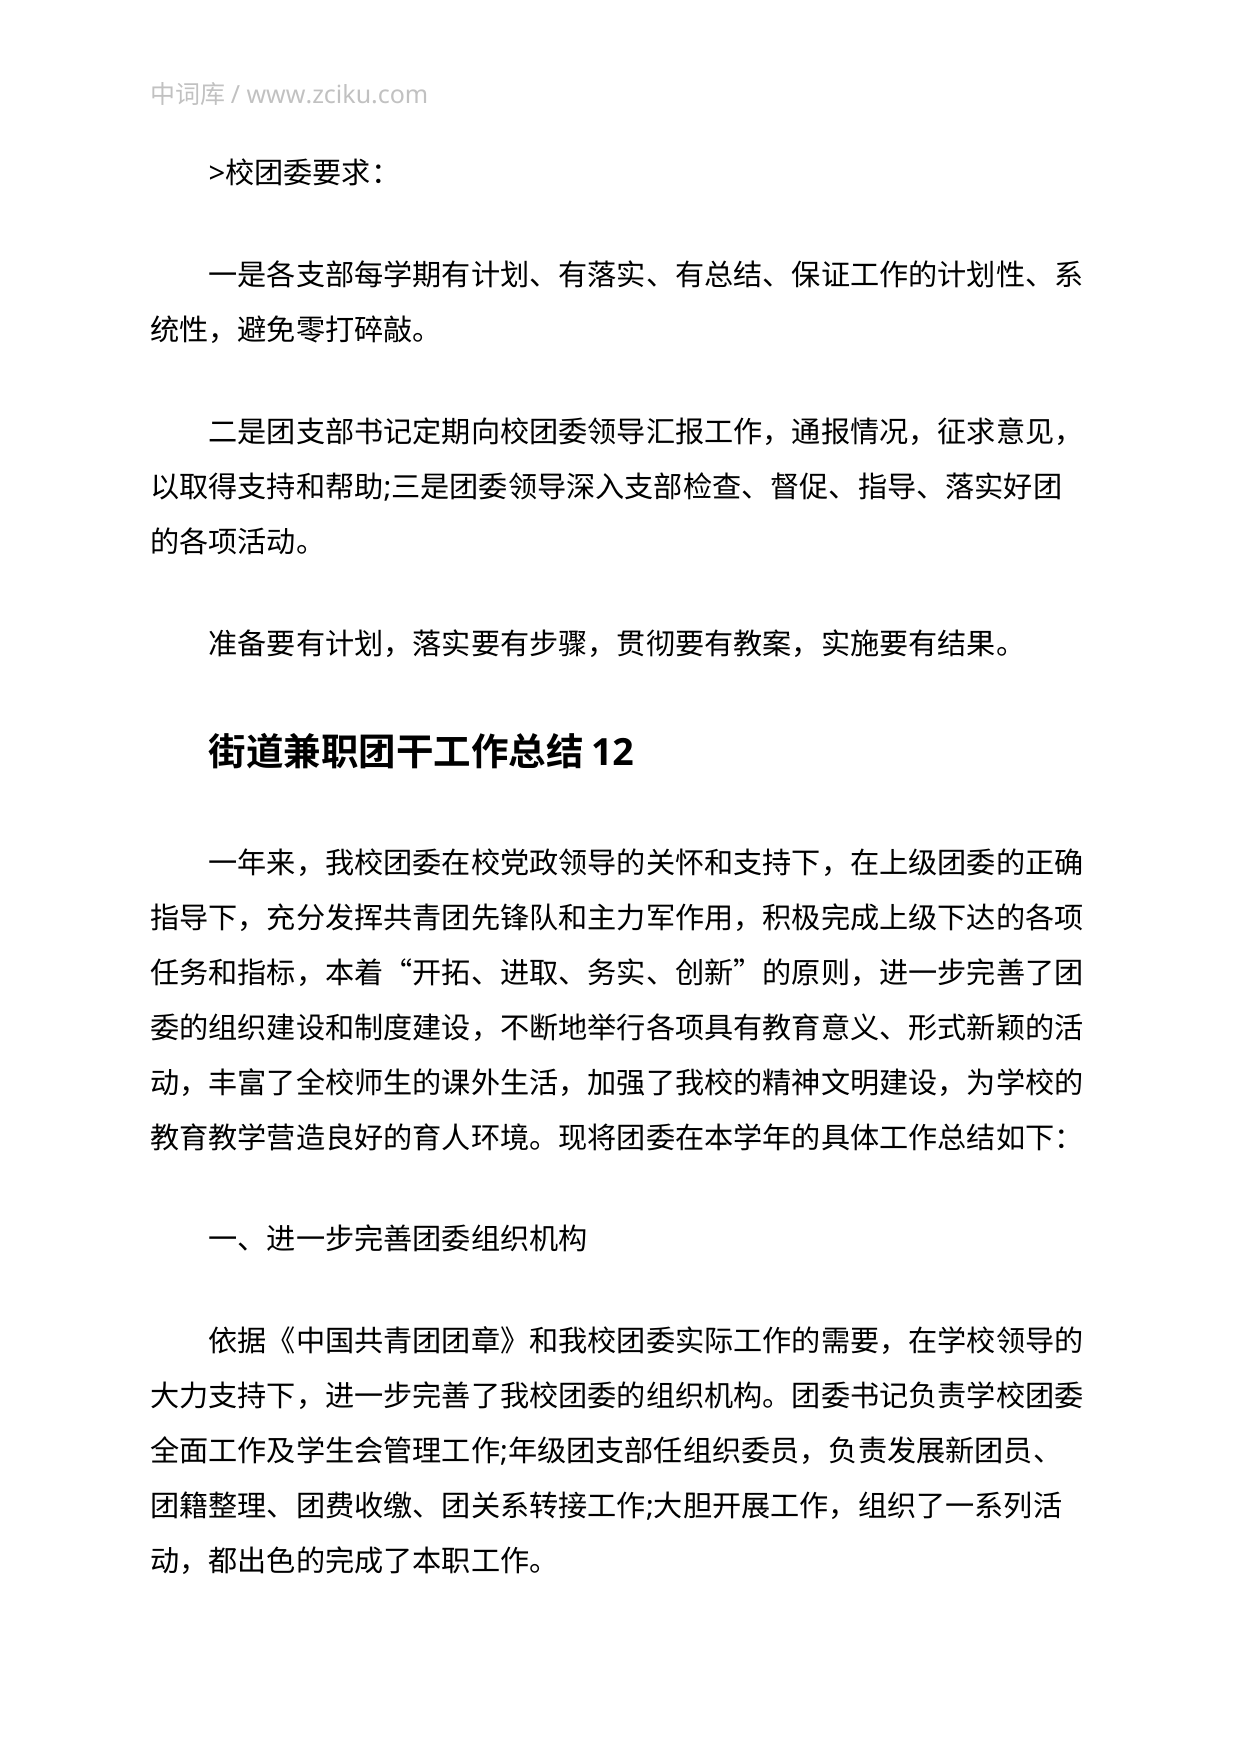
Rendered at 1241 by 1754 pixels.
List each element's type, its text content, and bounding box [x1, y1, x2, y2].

text 一是各支部每学期有计划、有落实、有总结、保证工作的计划性、系统性，避免零打碎敲。 [150, 252, 1090, 349]
text 一年来，我校团委在校党政领导的关怀和支持下，在上级团委的正确指导下，充分发挥共青团先锋队和主力军作用，积极完成上级下达的各项任务和指标，本着“开拓、进取、务实、创新”的原则，进一步完善了团委的组织建设和制度建设，不断地举行各项具有教育意义、形式新颖的活动，丰富了全校师生的课外生活，加强了我校的精神文明建设，为学校的教育教学营造良好的育人环境。现将团委在本学年的具体工作总结如下： [150, 840, 1090, 1156]
text 依据《中国共青团团章》和我校团委实际工作的需要，在学校领导的大力支持下，进一步完善了我校团委的组织机构。团委书记负责学校团委全面工作及学生会管理工作;年级团支部任组织委员，负责发展新团员、团籍整理、团费收缴、团关系转接工作;大胆开展工作，组织了一系列活动，都出色的完成了本职工作。 [150, 1318, 1090, 1580]
text 准备要有计划，落实要有步骤，贯彻要有教案，实施要有结果。 [150, 620, 1090, 663]
text >校团委要求： [150, 150, 1090, 192]
text 一、进一步完善团委组织机构 [150, 1216, 1090, 1258]
text 街道兼职团干工作总结12 [150, 722, 1090, 777]
text 二是团支部书记定期向校团委领导汇报工作，通报情况，征求意见，以取得支持和帮助;三是团委领导深入支部检查、督促、指导、落实好团的各项活动。 [150, 409, 1090, 561]
